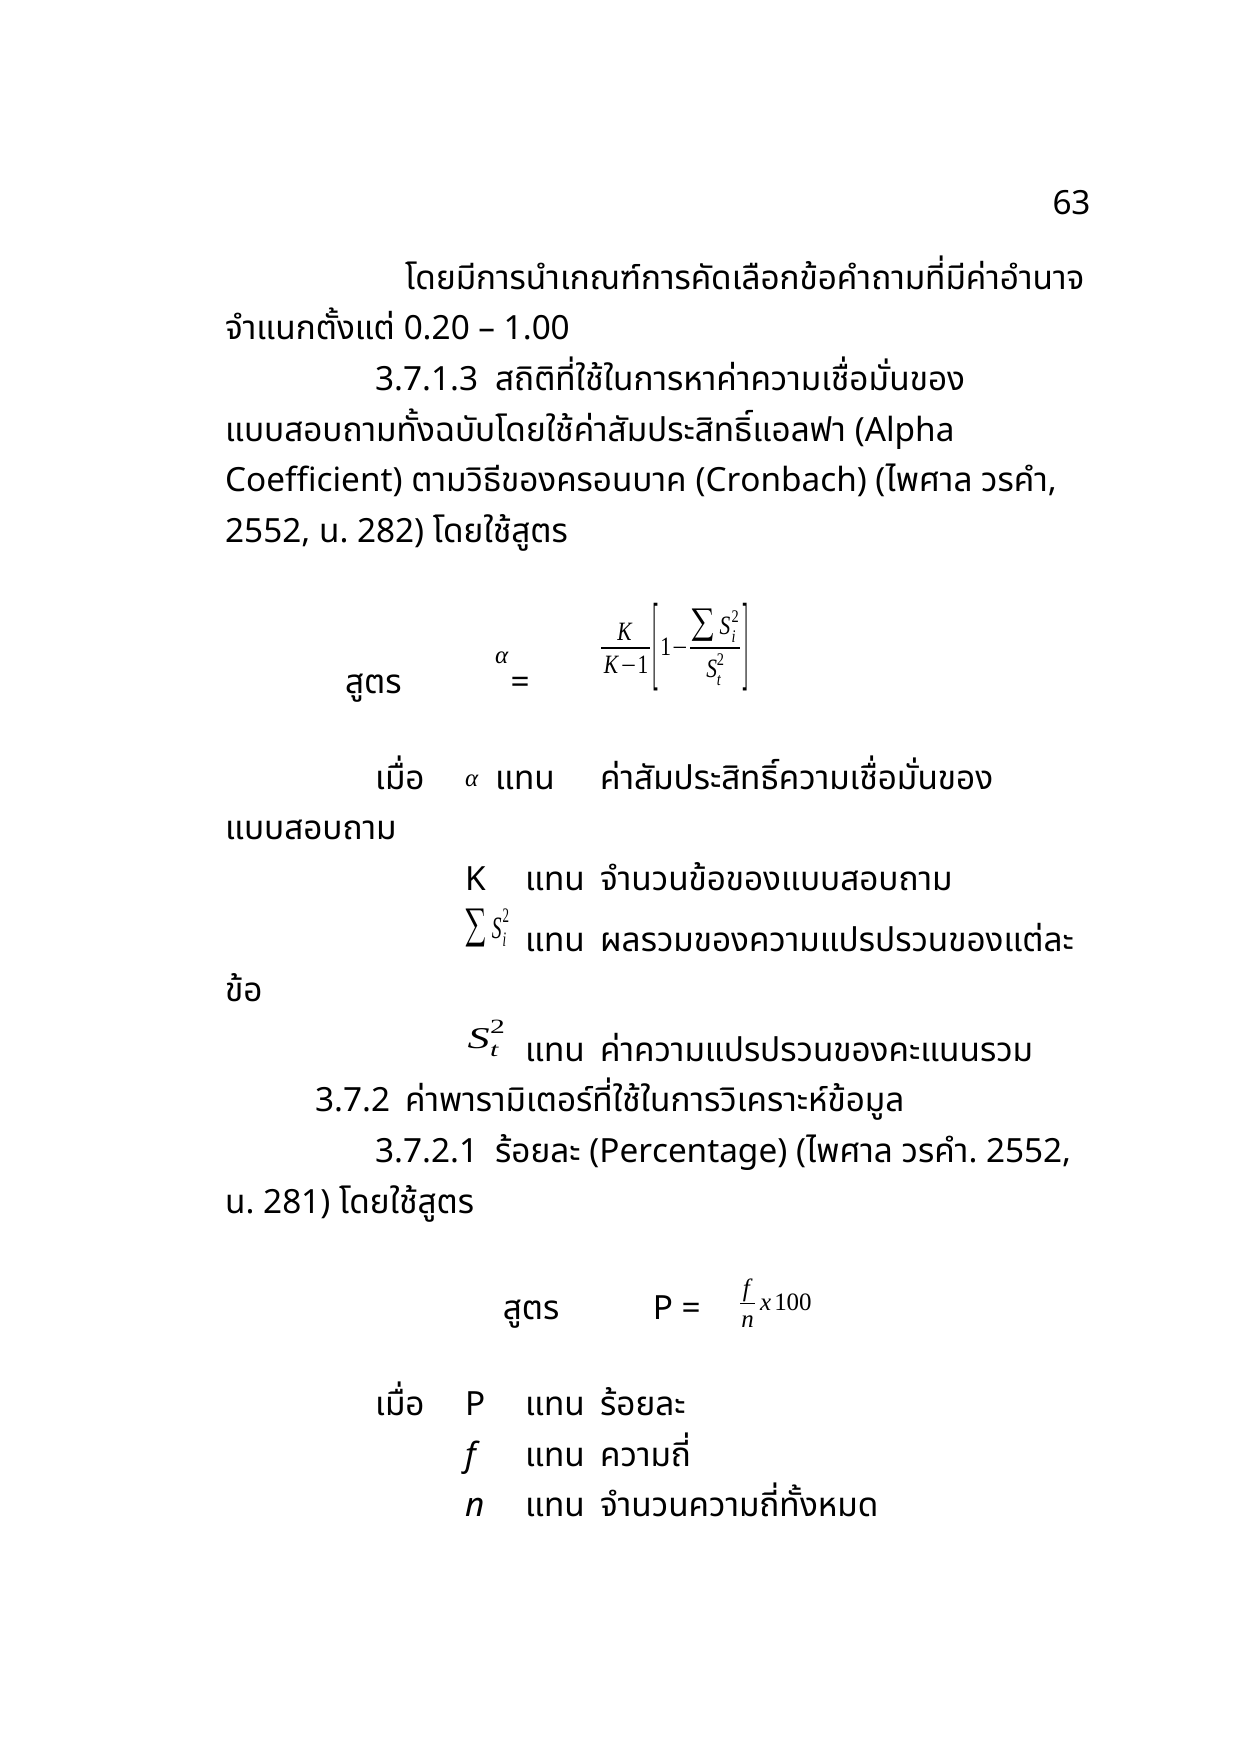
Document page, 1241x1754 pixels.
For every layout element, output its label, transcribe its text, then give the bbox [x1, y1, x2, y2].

text สูตร = [225, 603, 1090, 708]
text แทน ค่าความแปรปรวนของคะแนนรวม [225, 1016, 1090, 1076]
text แทน ผลรวมของความแปรปรวนของแต่ละข้อ [225, 905, 1090, 1016]
text โดยมีการนำเกณฑ์การคัดเลือกข้อคำถามที่มีค่าอำนาจจำแนกตั้งแต่ 0.20 – 1.00 [225, 254, 1090, 355]
text n แทน จำนวนความถี่ทั้งหมด [225, 1481, 1090, 1532]
text เมื่อ แทน ค่าสัมประสิทธิ์ความเชื่อมั่นของแบบสอบถาม [225, 754, 1090, 854]
text 3.7.2 ค่าพารามิเตอร์ที่ใช้ในการวิเคราะห์ข้อมูล [225, 1076, 1090, 1127]
text 3.7.1.3 สถิติที่ใช้ในการหาค่าความเชื่อมั่นของแบบสอบถามทั้งฉบับโดยใช้ค่าสัมประสิทธิ์แอลฟา (Alpha Coefficient) ตามวิธีของครอนบาค (Cronbach) (ไพศาล วรคำ, 2552, น. 282) โดยใช้สูตร [225, 355, 1090, 557]
text 3.7.2.1 ร้อยละ (Percentage) (ไพศาล วรคำ. 2552, น. 281) โดยใช้สูตร [225, 1127, 1090, 1228]
text เมื่อ P แทน ร้อยละ [225, 1380, 1090, 1430]
text สูตร P = [225, 1273, 1090, 1334]
text f แทน ความถี่ [225, 1430, 1090, 1481]
text K แทน จำนวนข้อของแบบสอบถาม [225, 854, 1090, 905]
